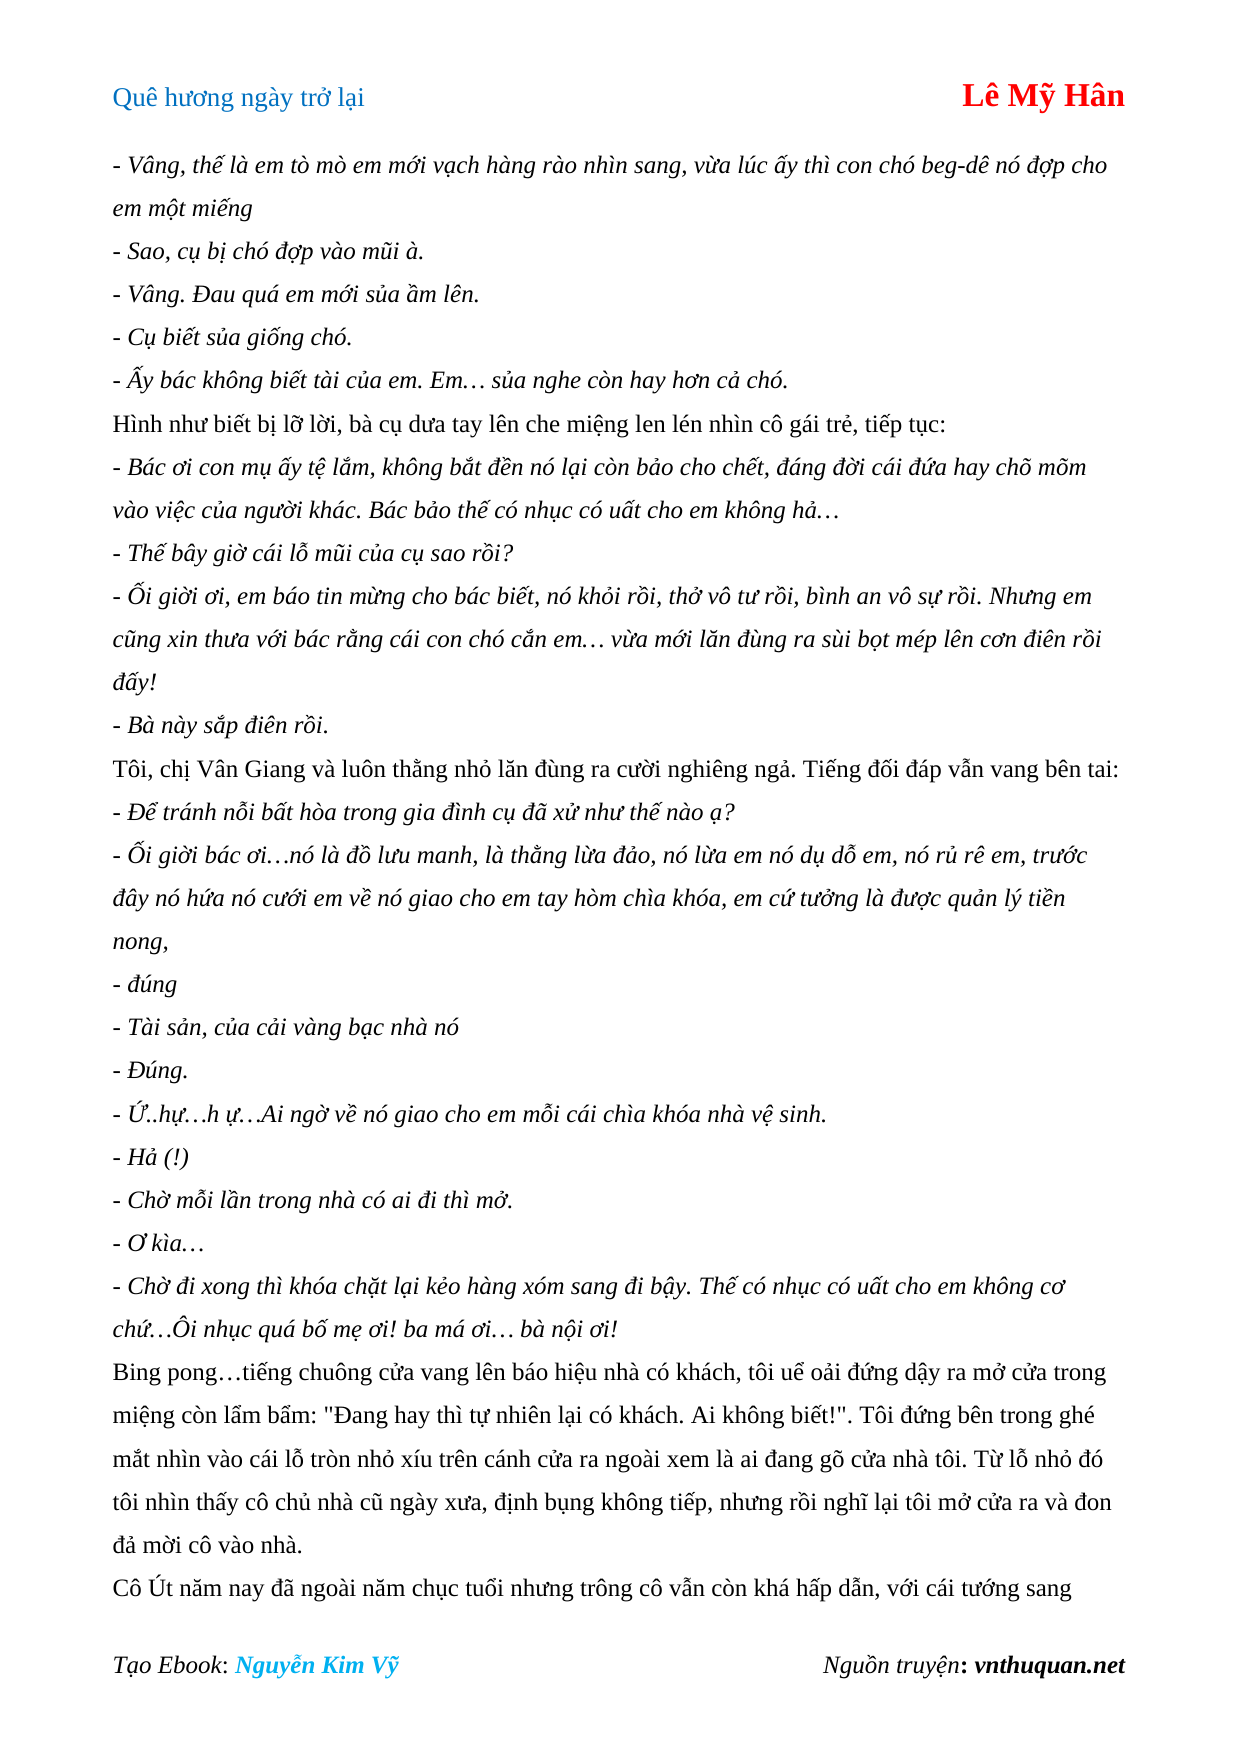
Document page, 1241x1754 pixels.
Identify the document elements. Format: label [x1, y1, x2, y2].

text [112, 150, 1128, 1602]
